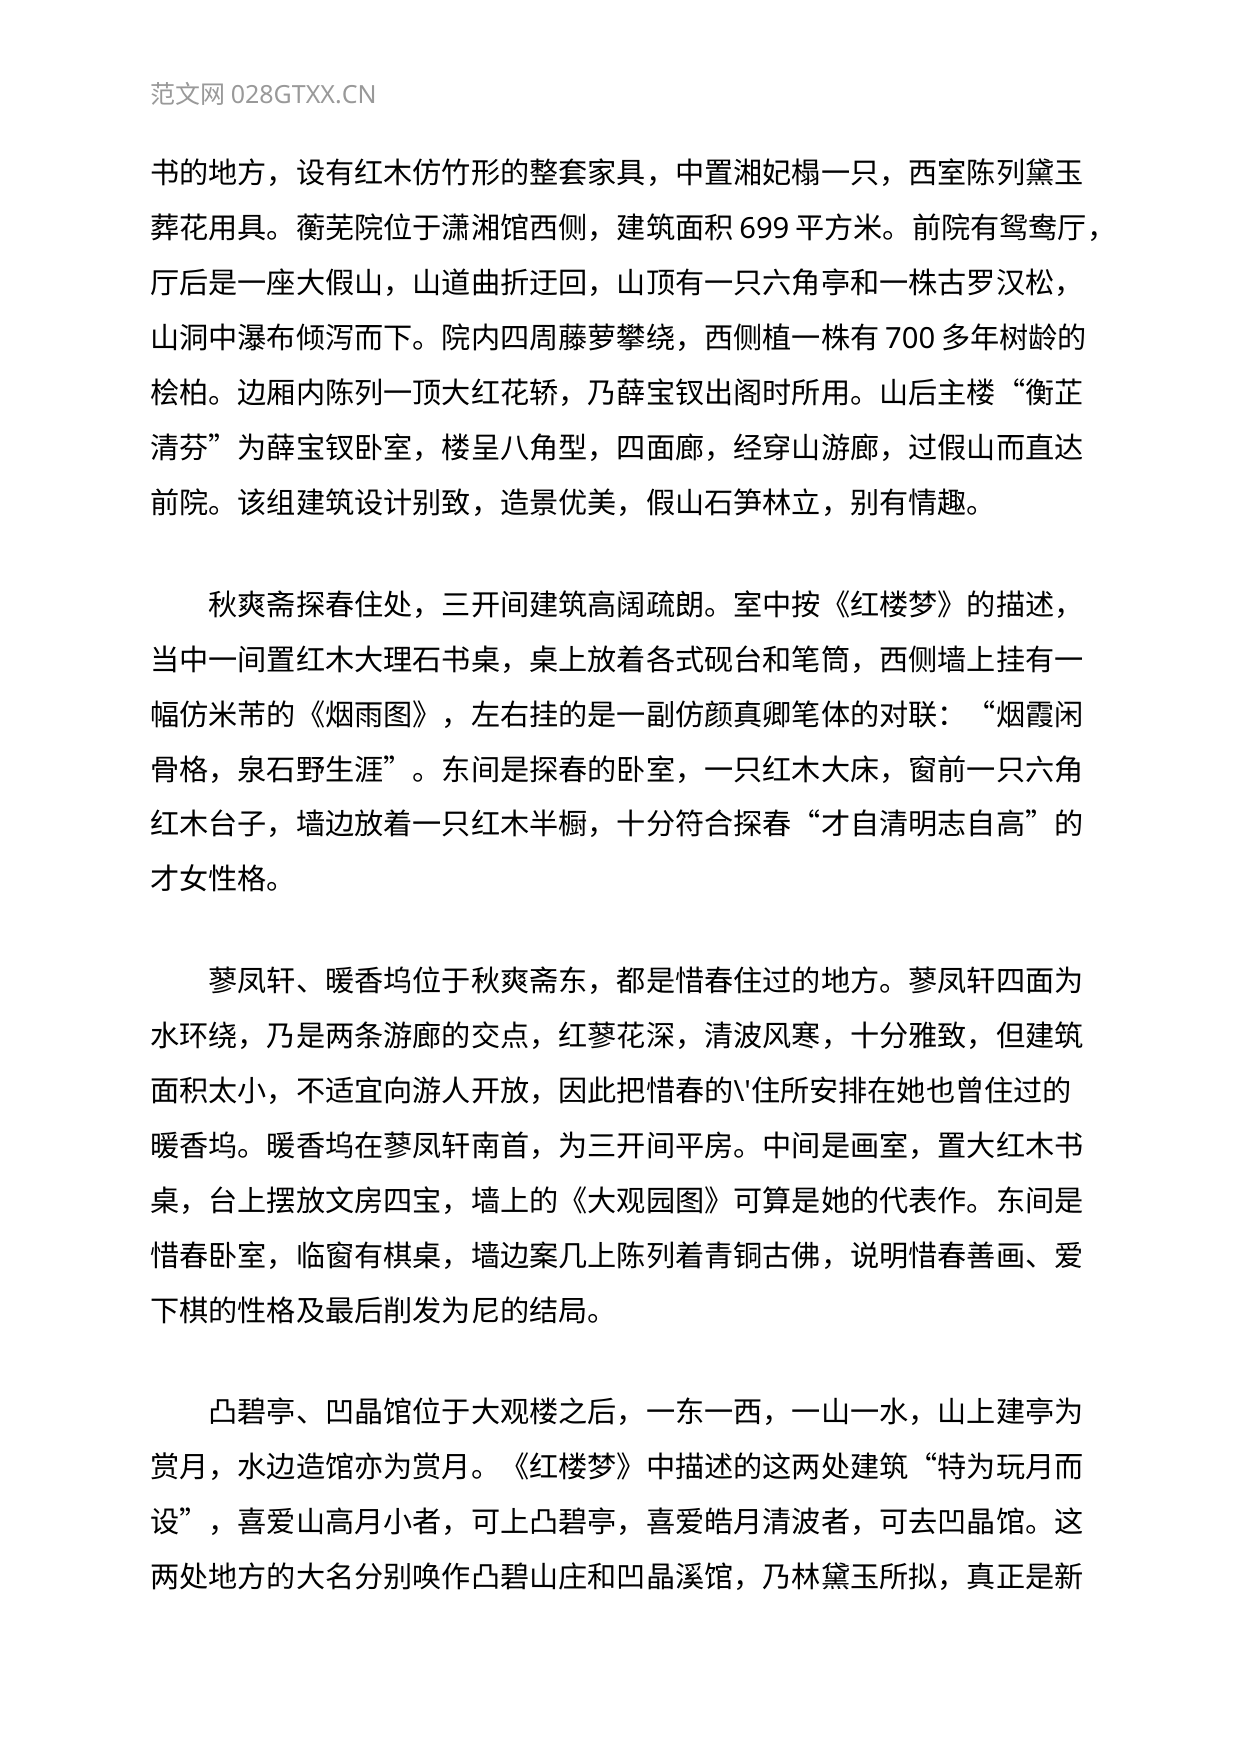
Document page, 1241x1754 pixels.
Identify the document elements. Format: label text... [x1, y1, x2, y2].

text 蓼凤轩、暖香坞位于秋爽斋东，都是惜春住过的地方。蓼凤轩四面为水环绕，乃是两条游廊的交点，红蓼花深，清波风寒，十分雅致，但建筑面积太小，不适宜向游人开放，因此把惜春的\'住所安排在她也曾住过的暖香坞。暖香坞在蓼凤轩南首，为三开间平房。中间是画室，置大红木书桌，台上摆放文房四宝，墙上的《大观园图》可算是她的代表作。东间是惜春卧室，临窗有棋桌，墙边案几上陈列着青铜古佛，说明惜春善画、爱下棋的性格及最后削发为尼的结局。 [150, 958, 1090, 1329]
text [150, 1389, 1090, 1596]
text 秋爽斋探春住处，三开间建筑高阔疏朗。室中按《红楼梦》的描述，当中一间置红木大理石书桌，桌上放着各式砚台和笔筒，西侧墙上挂有一幅仿米芾的《烟雨图》，左右挂的是一副仿颜真卿笔体的对联：“烟霞闲骨格，泉石野生涯”。东间是探春的卧室，一只红木大床，窗前一只六角红木台子，墙边放着一只红木半橱，十分符合探春“才自清明志自高”的才女性格。 [150, 581, 1090, 898]
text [150, 150, 1090, 522]
